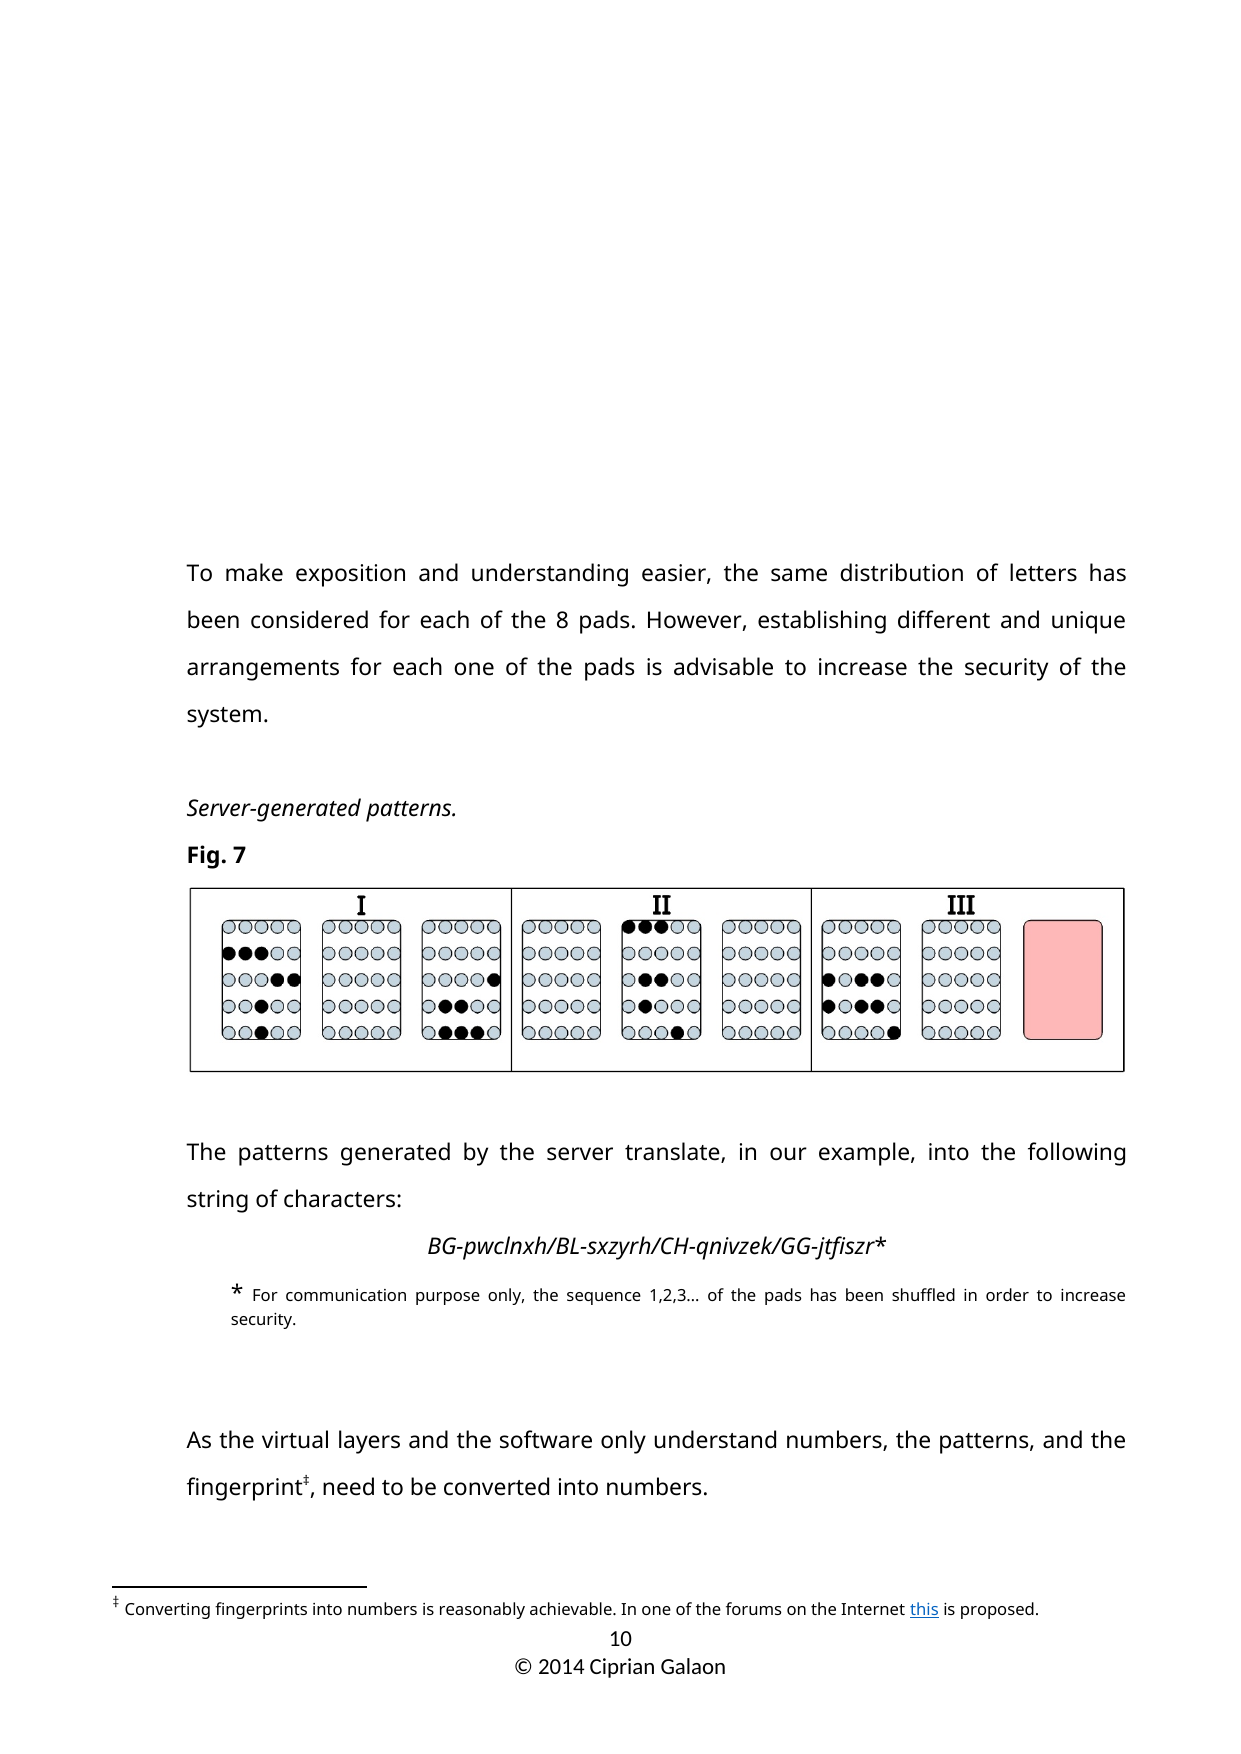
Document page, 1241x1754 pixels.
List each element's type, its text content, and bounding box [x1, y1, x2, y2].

picture [186, 885, 1129, 1076]
list Server-generated patterns. [186, 792, 1128, 823]
list The patterns generated by the server translate, in our example, into the following string of characters: [186, 1136, 1128, 1214]
list To make exposition and understanding easier, the same distribution of letters has been considered for each of the 8 pads. However, establishing different and unique arrangements for each one of the pads is advisable to increase the security of the system. [186, 557, 1128, 729]
list BG-pwclnxh/BL-sxzyrh/CH-qnivzek/GG-jtfiszr* [186, 1229, 1128, 1261]
list As the virtual layers and the software only understand numbers, the patterns, and the fingerprint, need to be converted into numbers. [186, 1424, 1128, 1502]
list * For communication purpose only, the sequence 1,2,3… of the pads has been shuffled in order to increase security. [231, 1276, 1128, 1330]
list Fig. 7 [186, 839, 1128, 870]
